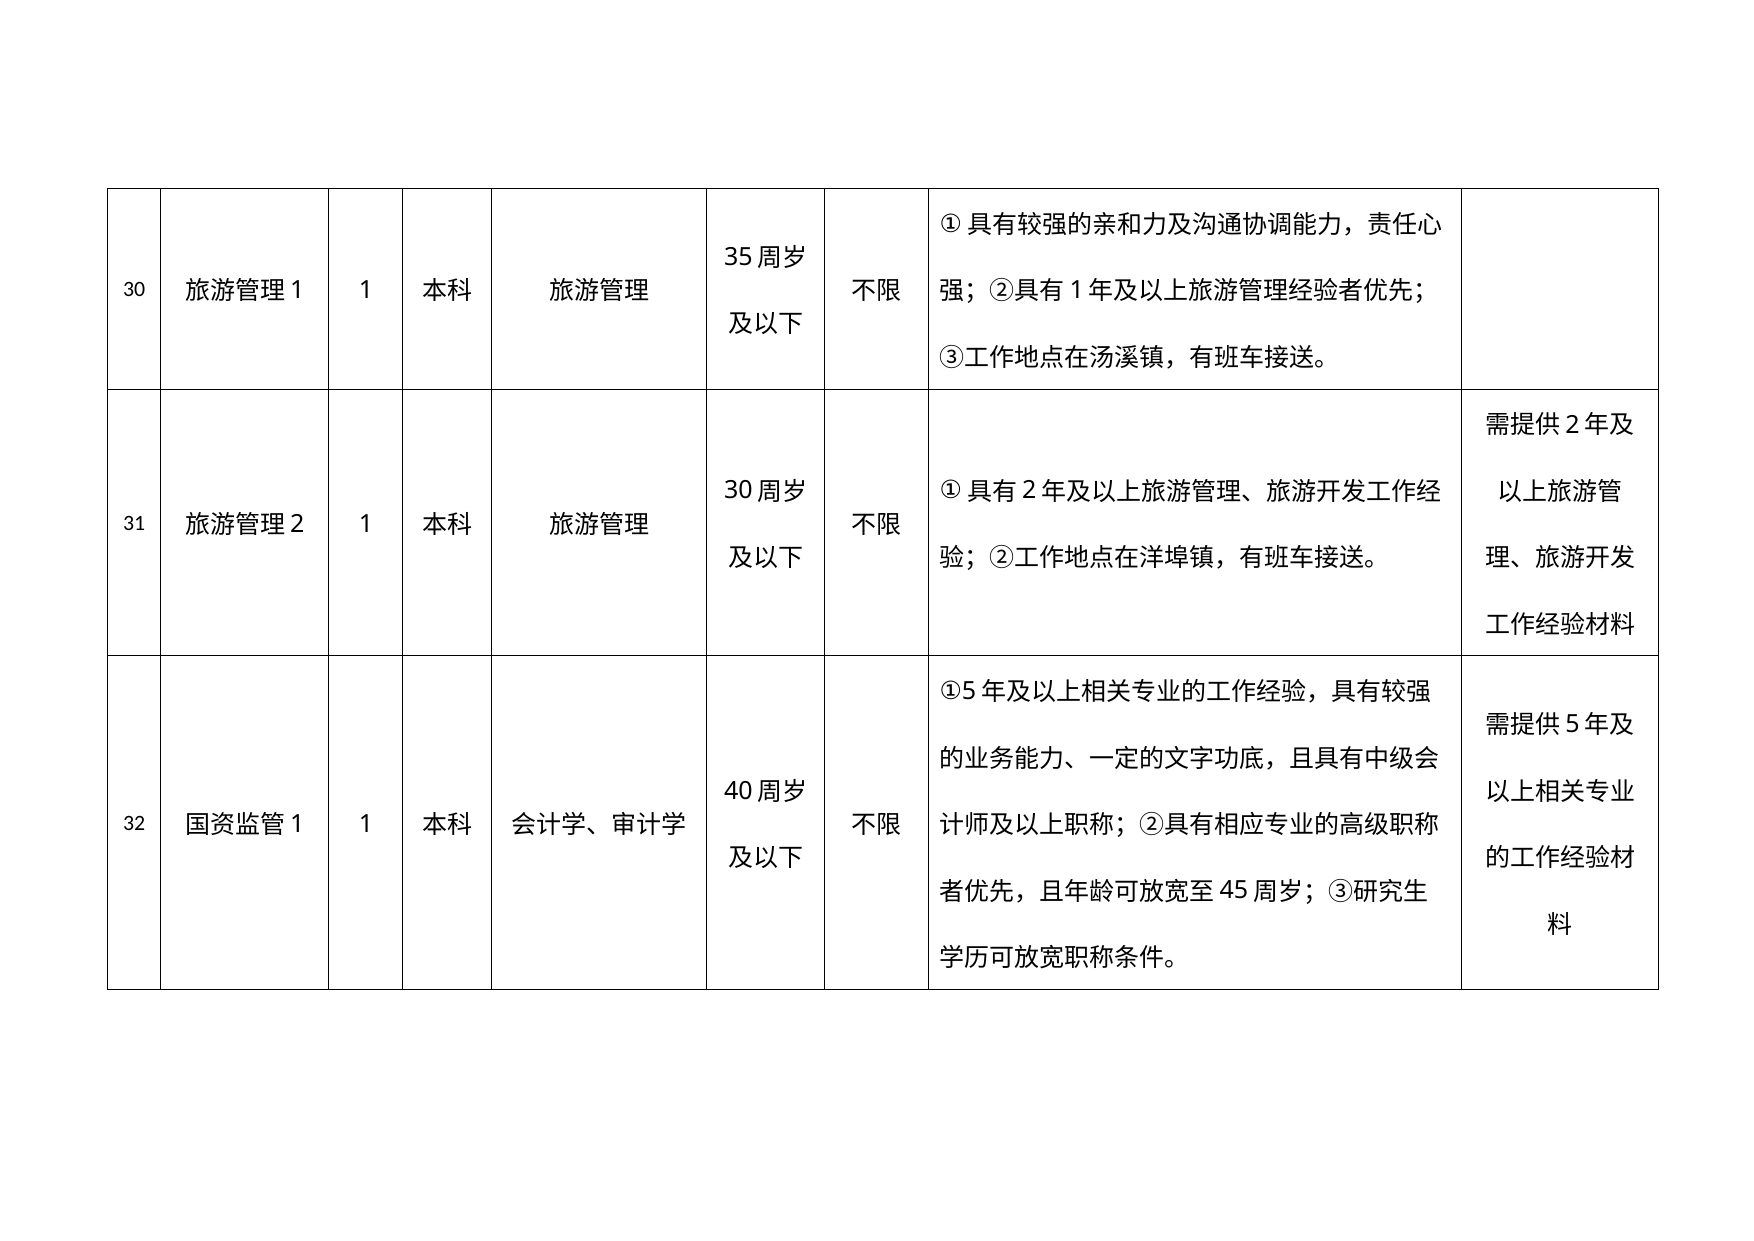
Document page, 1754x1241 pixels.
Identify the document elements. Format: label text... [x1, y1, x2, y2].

table_cell ①5年及以上相关专业的工作经验，具有较强的业务能力、一定的文字功底，且具有中级会计师及以上职称；②具有相应专业的高级职称者优先，且年龄可放宽至45周岁；③研究生学历可放宽职称条件。 [929, 656, 1461, 989]
table_cell 本科 [403, 390, 491, 655]
table_cell 32 [108, 656, 160, 989]
table_cell 1 [329, 390, 402, 655]
table_cell ①具有2年及以上旅游管理、旅游开发工作经验；②工作地点在洋埠镇，有班车接送。 [929, 390, 1461, 655]
table_cell ①具有较强的亲和力及沟通协调能力，责任心强；②具有1年及以上旅游管理经验者优先；③工作地点在汤溪镇，有班车接送。 [929, 189, 1461, 388]
table_cell 1 [329, 656, 402, 989]
table_cell 需提供5年及以上相关专业的工作经验材料 [1462, 656, 1658, 989]
table_cell 不限 [825, 656, 928, 989]
table_cell 本科 [403, 656, 491, 989]
table_cell 30周岁及以下 [707, 390, 824, 655]
table_cell 1 [329, 189, 402, 388]
table_cell 旅游管理 [492, 189, 706, 388]
table_cell 旅游管理1 [161, 189, 328, 388]
table_cell 40周岁及以下 [707, 656, 824, 989]
table_cell 31 [108, 390, 160, 655]
table_cell 30 [108, 189, 160, 388]
table_cell 需提供2年及以上旅游管理、旅游开发工作经验材料 [1462, 390, 1658, 655]
table_cell 不限 [825, 390, 928, 655]
table_cell 旅游管理 [492, 390, 706, 655]
table_cell 会计学、审计学 [492, 656, 706, 989]
table_cell 国资监管1 [161, 656, 328, 989]
table_cell 35周岁及以下 [707, 189, 824, 388]
table_cell 本科 [403, 189, 491, 388]
table_cell [1462, 189, 1658, 388]
table_cell 不限 [825, 189, 928, 388]
table_cell 旅游管理2 [161, 390, 328, 655]
